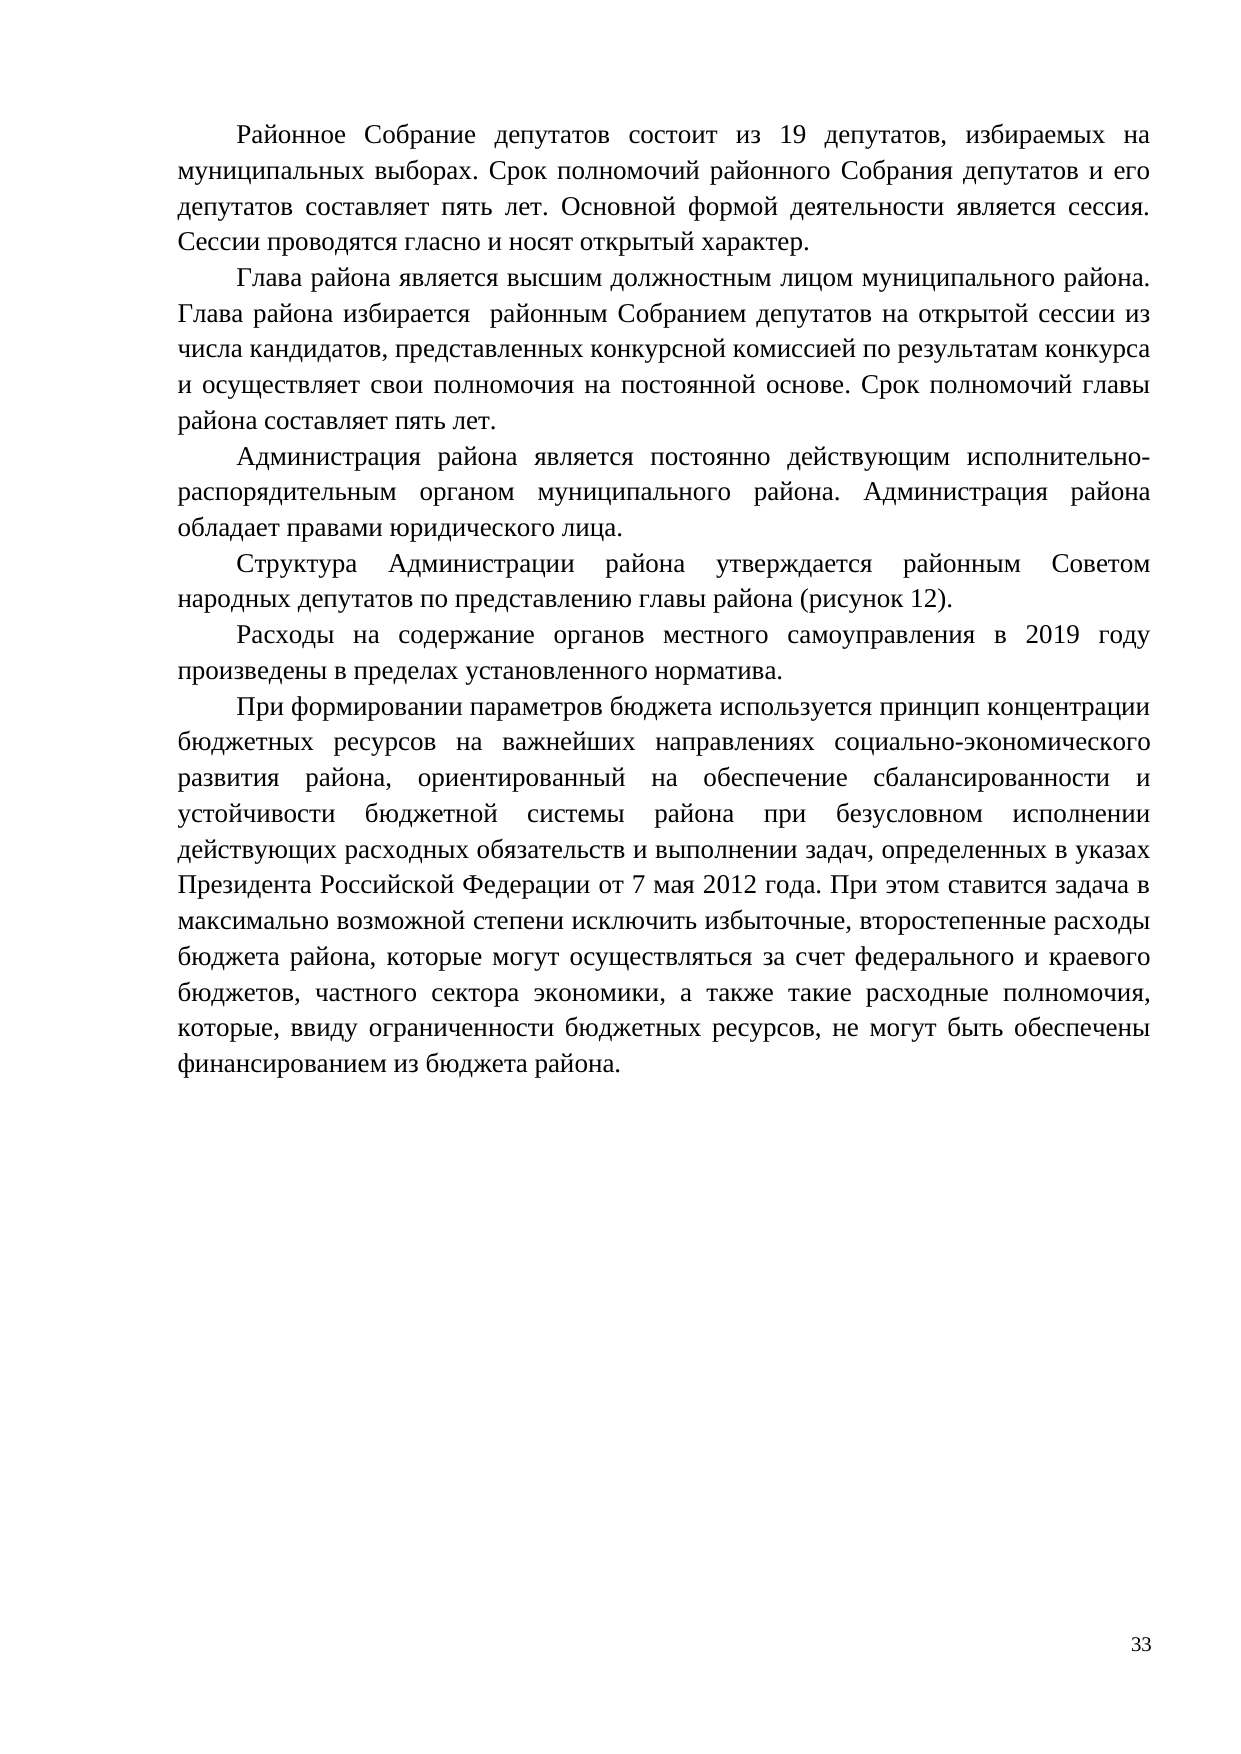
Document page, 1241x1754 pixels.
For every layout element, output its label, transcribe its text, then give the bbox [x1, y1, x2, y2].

text Расходы на содержание органов местного самоуправления в 2019 году произведены в пределах установленного норматива. [177, 618, 1152, 685]
text При формировании параметров бюджета используется принцип концентрации бюджетных ресурсов на важнейших направлениях социально-экономического развития района, ориентированный на обеспечение сбалансированности и устойчивости бюджетной системы района при безусловном исполнении действующих расходных обязательств и выполнении задач, определенных в указах Президента Российской Федерации от 7 мая 2012 года. При этом ставится задача в максимально возможной степени исключить избыточные, второстепенные расходы бюджета района, которые могут осуществляться за счет федерального и краевого бюджетов, частного сектора экономики, а также такие расходные полномочия, которые, ввиду ограниченности бюджетных ресурсов, не могут быть обеспечены финансированием из бюджета района. [177, 690, 1152, 1078]
text Администрация района является постоянно действующим исполнительно-распорядительным органом муниципального района. Администрация района обладает правами юридического лица. [177, 440, 1152, 542]
text Районное Собрание депутатов состоит из 19 депутатов, избираемых на муниципальных выборах. Срок полномочий районного Собрания депутатов и его депутатов составляет пять лет. Основной формой деятельности является сессия. Сессии проводятся гласно и носят открытый характер. [177, 118, 1152, 256]
text Глава района является высшим должностным лицом муниципального района. Глава района избирается районным Собранием депутатов на открытой сессии из числа кандидатов, представленных конкурсной комиссией по результатам конкурса и осуществляет свои полномочия на постоянной основе. Срок полномочий главы района составляет пять лет. [177, 261, 1152, 435]
text Структура Администрации района утверждается районным Советом народных депутатов по представлению главы района (рисунок 12). [177, 547, 1152, 614]
